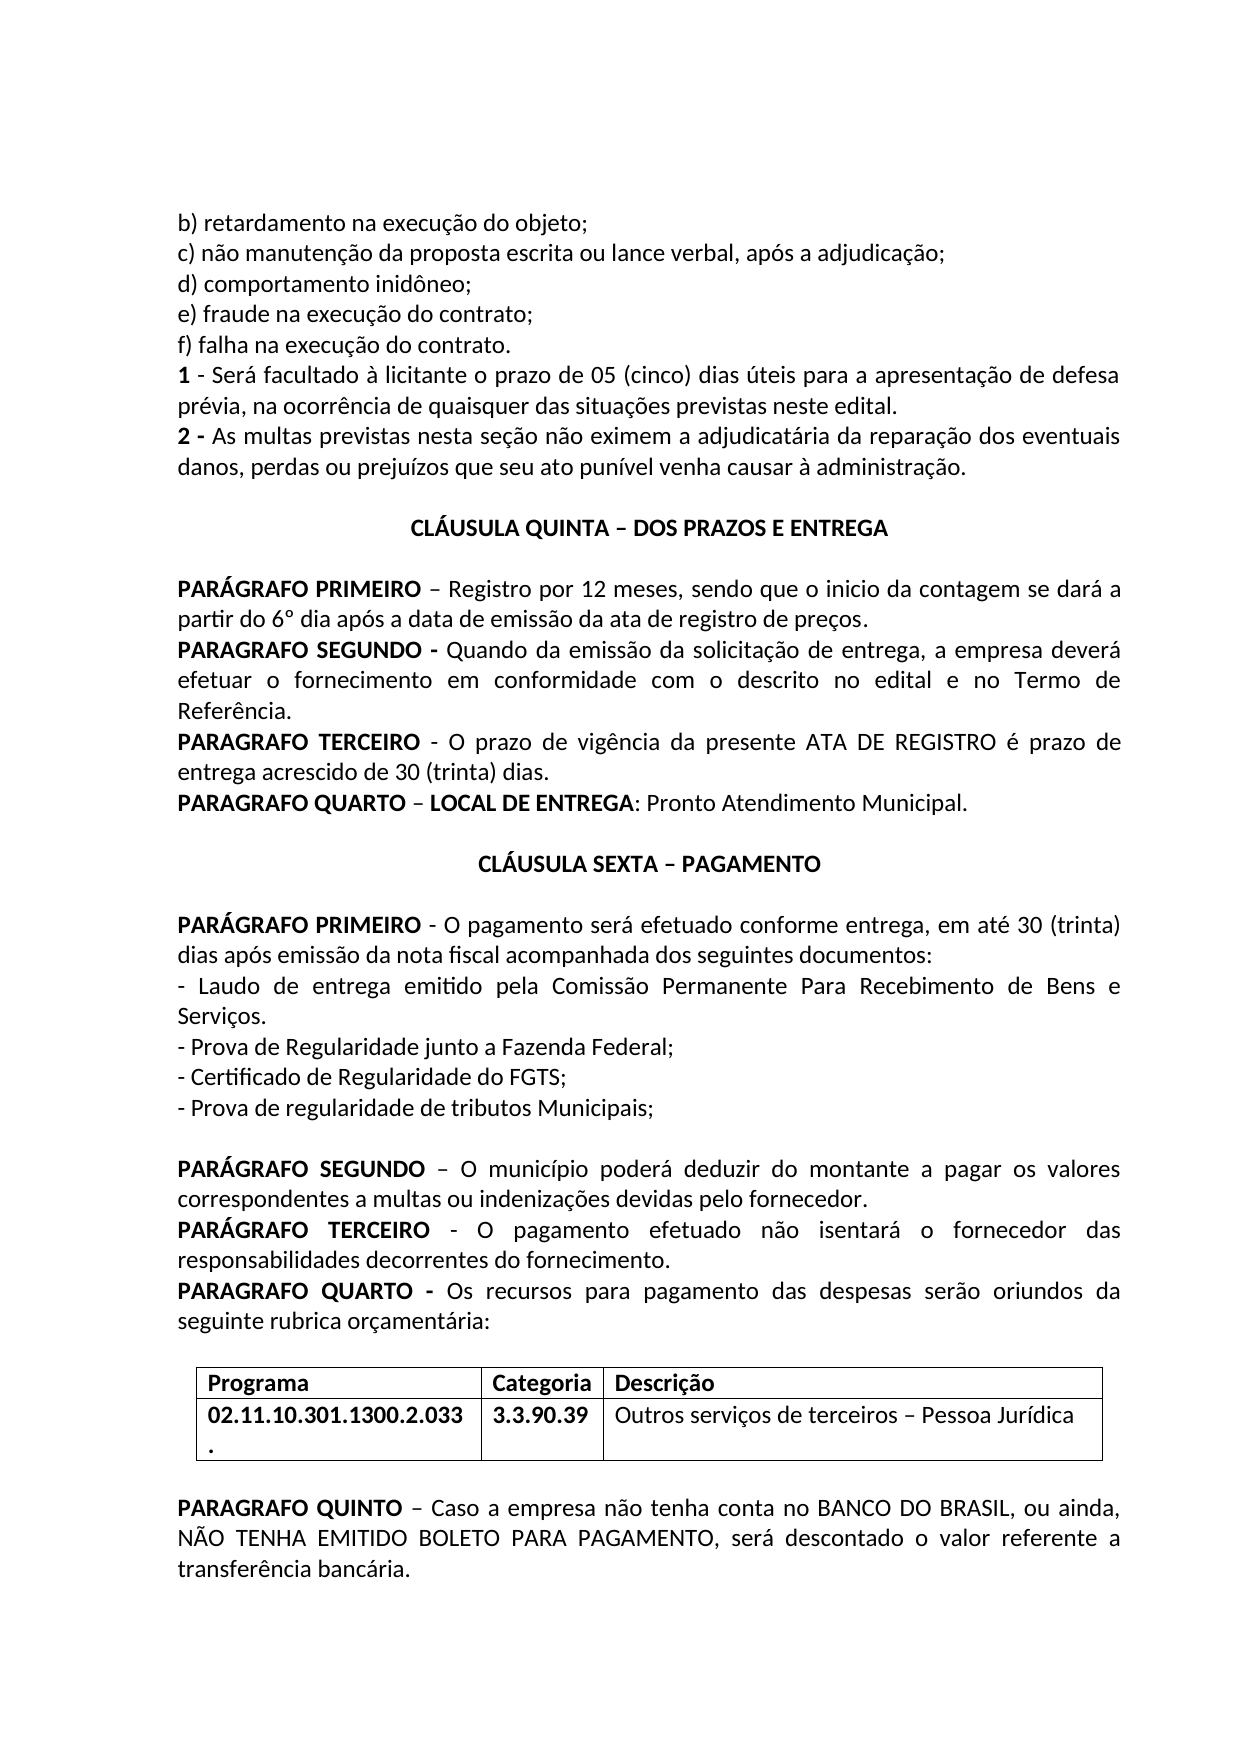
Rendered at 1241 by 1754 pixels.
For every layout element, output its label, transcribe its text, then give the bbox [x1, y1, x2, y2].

table_header Descrição [604, 1368, 1102, 1398]
text - Prova de regularidade de tributos Municipais; [177, 1092, 1122, 1122]
text PARAGRAFO SEGUNDO - Quando da emissão da solicitação de entrega, a empresa deverá efetuar o fornecimento em conformidade com o descrito no edital e no Termo de Referência. [177, 634, 1122, 726]
table_header Categoria [482, 1368, 603, 1398]
table_cell 3.3.90.39 [482, 1399, 603, 1460]
text 1 - Será facultado à licitante o prazo de 05 (cinco) dias úteis para a apresentação de defesa prévia, na ocorrência de quaisquer das situações previstas neste edital. [177, 359, 1122, 420]
text CLÁUSULA QUINTA – DOS PRAZOS E ENTREGA [177, 512, 1122, 542]
text PARAGRAFO QUARTO - Os recursos para pagamento das despesas serão oriundos da seguinte rubrica orçamentária: [177, 1275, 1122, 1336]
text PARÁGRAFO TERCEIRO - O pagamento efetuado não isentará o fornecedor das responsabilidades decorrentes do fornecimento. [177, 1214, 1122, 1275]
text - Prova de Regularidade junto a Fazenda Federal; [177, 1031, 1122, 1061]
text PARAGRAFO TERCEIRO - O prazo de vigência da presente ATA DE REGISTRO é prazo de entrega acrescido de 30 (trinta) dias. [177, 726, 1122, 787]
text 2 - As multas previstas nesta seção não eximem a adjudicatária da reparação dos eventuais danos, perdas ou prejuízos que seu ato punível venha causar à administração. [177, 420, 1122, 481]
table_cell 02.11.10.301.1300.2.033. [197, 1399, 481, 1460]
text PARAGRAFO QUARTO – LOCAL DE ENTREGA: Pronto Atendimento Municipal. [177, 787, 1122, 817]
text f) falha na execução do contrato. [177, 329, 1181, 359]
text PARAGRAFO QUINTO – Caso a empresa não tenha conta no BANCO DO BRASIL, ou ainda, NÃO TENHA EMITIDO BOLETO PARA PAGAMENTO, será descontado o valor referente a transferência bancária. [177, 1492, 1122, 1583]
table_cell Outros serviços de terceiros – Pessoa Jurídica [604, 1399, 1102, 1460]
text PARÁGRAFO PRIMEIRO – Registro por 12 meses, sendo que o inicio da contagem se dará a partir do 6º dia após a data de emissão da ata de registro de preços. [177, 573, 1122, 634]
table_header Programa [197, 1368, 481, 1398]
text - Certificado de Regularidade do FGTS; [177, 1061, 1122, 1092]
text PARÁGRAFO SEGUNDO – O município poderá deduzir do montante a pagar os valores correspondentes a multas ou indenizações devidas pelo fornecedor. [177, 1153, 1122, 1214]
text e) fraude na execução do contrato; [177, 298, 1181, 329]
text b) retardamento na execução do objeto; [177, 207, 1181, 237]
text c) não manutenção da proposta escrita ou lance verbal, após a adjudicação; [177, 237, 1181, 268]
text - Laudo de entrega emitido pela Comissão Permanente Para Recebimento de Bens e Serviços. [177, 970, 1122, 1031]
text PARÁGRAFO PRIMEIRO - O pagamento será efetuado conforme entrega, em até 30 (trinta) dias após emissão da nota fiscal acompanhada dos seguintes documentos: [177, 909, 1122, 970]
text d) comportamento inidôneo; [177, 268, 1181, 298]
text CLÁUSULA SEXTA – PAGAMENTO [177, 848, 1122, 878]
